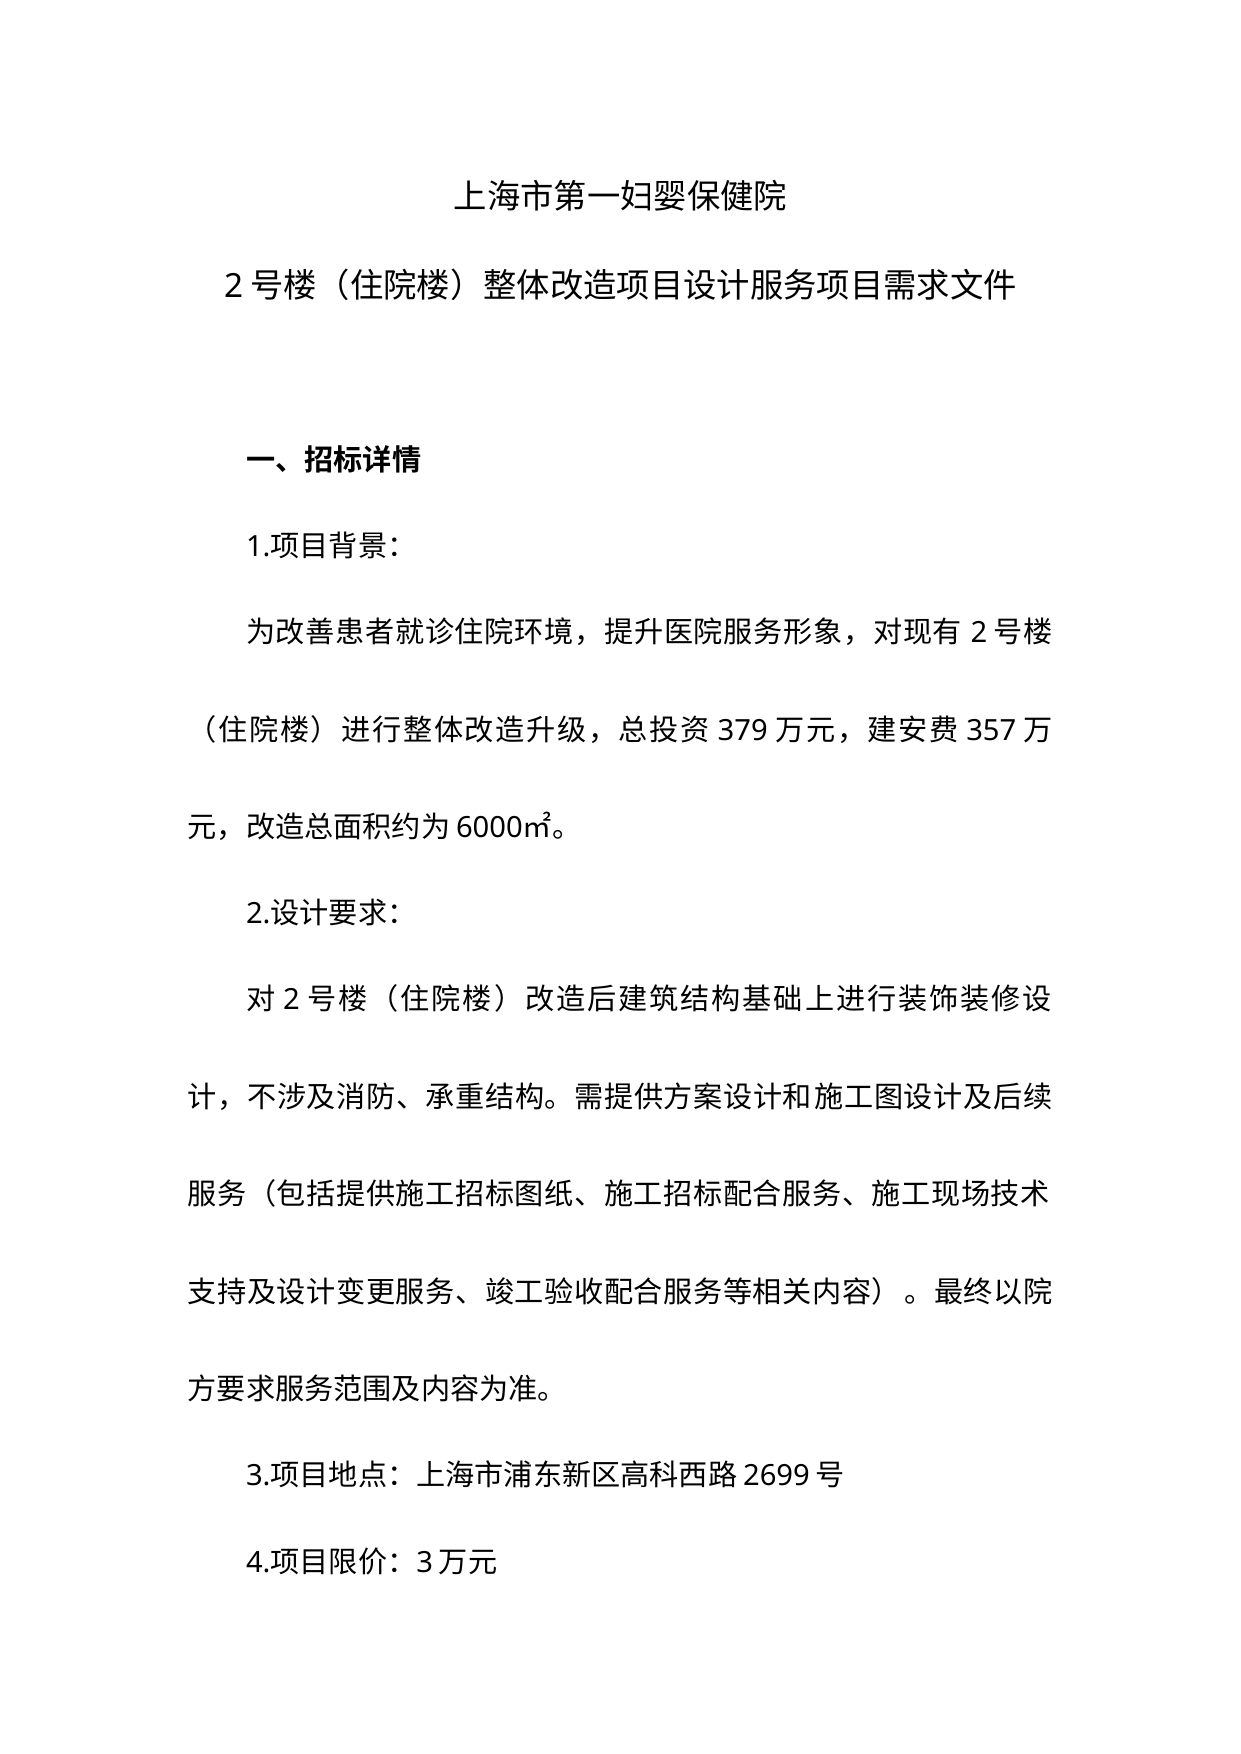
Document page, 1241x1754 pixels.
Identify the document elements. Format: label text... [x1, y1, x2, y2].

list 对2号楼（住院楼）改造后建筑结构基础上进行装饰装修设计，不涉及消防、承重结构。需提供方案设计和施工图设计及后续服务（包括提供施工招标图纸、施工招标配合服务、施工现场技术支持及设计变更服务、竣工验收配合服务等相关内容）。最终以院方要求服务范围及内容为准。 [187, 964, 1053, 1419]
list 2.设计要求： [187, 878, 1053, 943]
list 一、招标详情 [187, 425, 1053, 490]
text 2号楼（住院楼）整体改造项目设计服务项目需求文件 [187, 251, 1053, 316]
text 上海市第一妇婴保健院 [187, 162, 1053, 227]
list 1.项目背景： [187, 511, 1053, 576]
list 为改善患者就诊住院环境，提升医院服务形象，对现有2号楼（住院楼）进行整体改造升级，总投资379万元，建安费357万元，改造总面积约为6000㎡。 [187, 597, 1053, 857]
list 3.项目地点：上海市浦东新区高科西路2699号 [187, 1441, 1053, 1506]
list 4.项目限价：3万元 [187, 1527, 1053, 1592]
